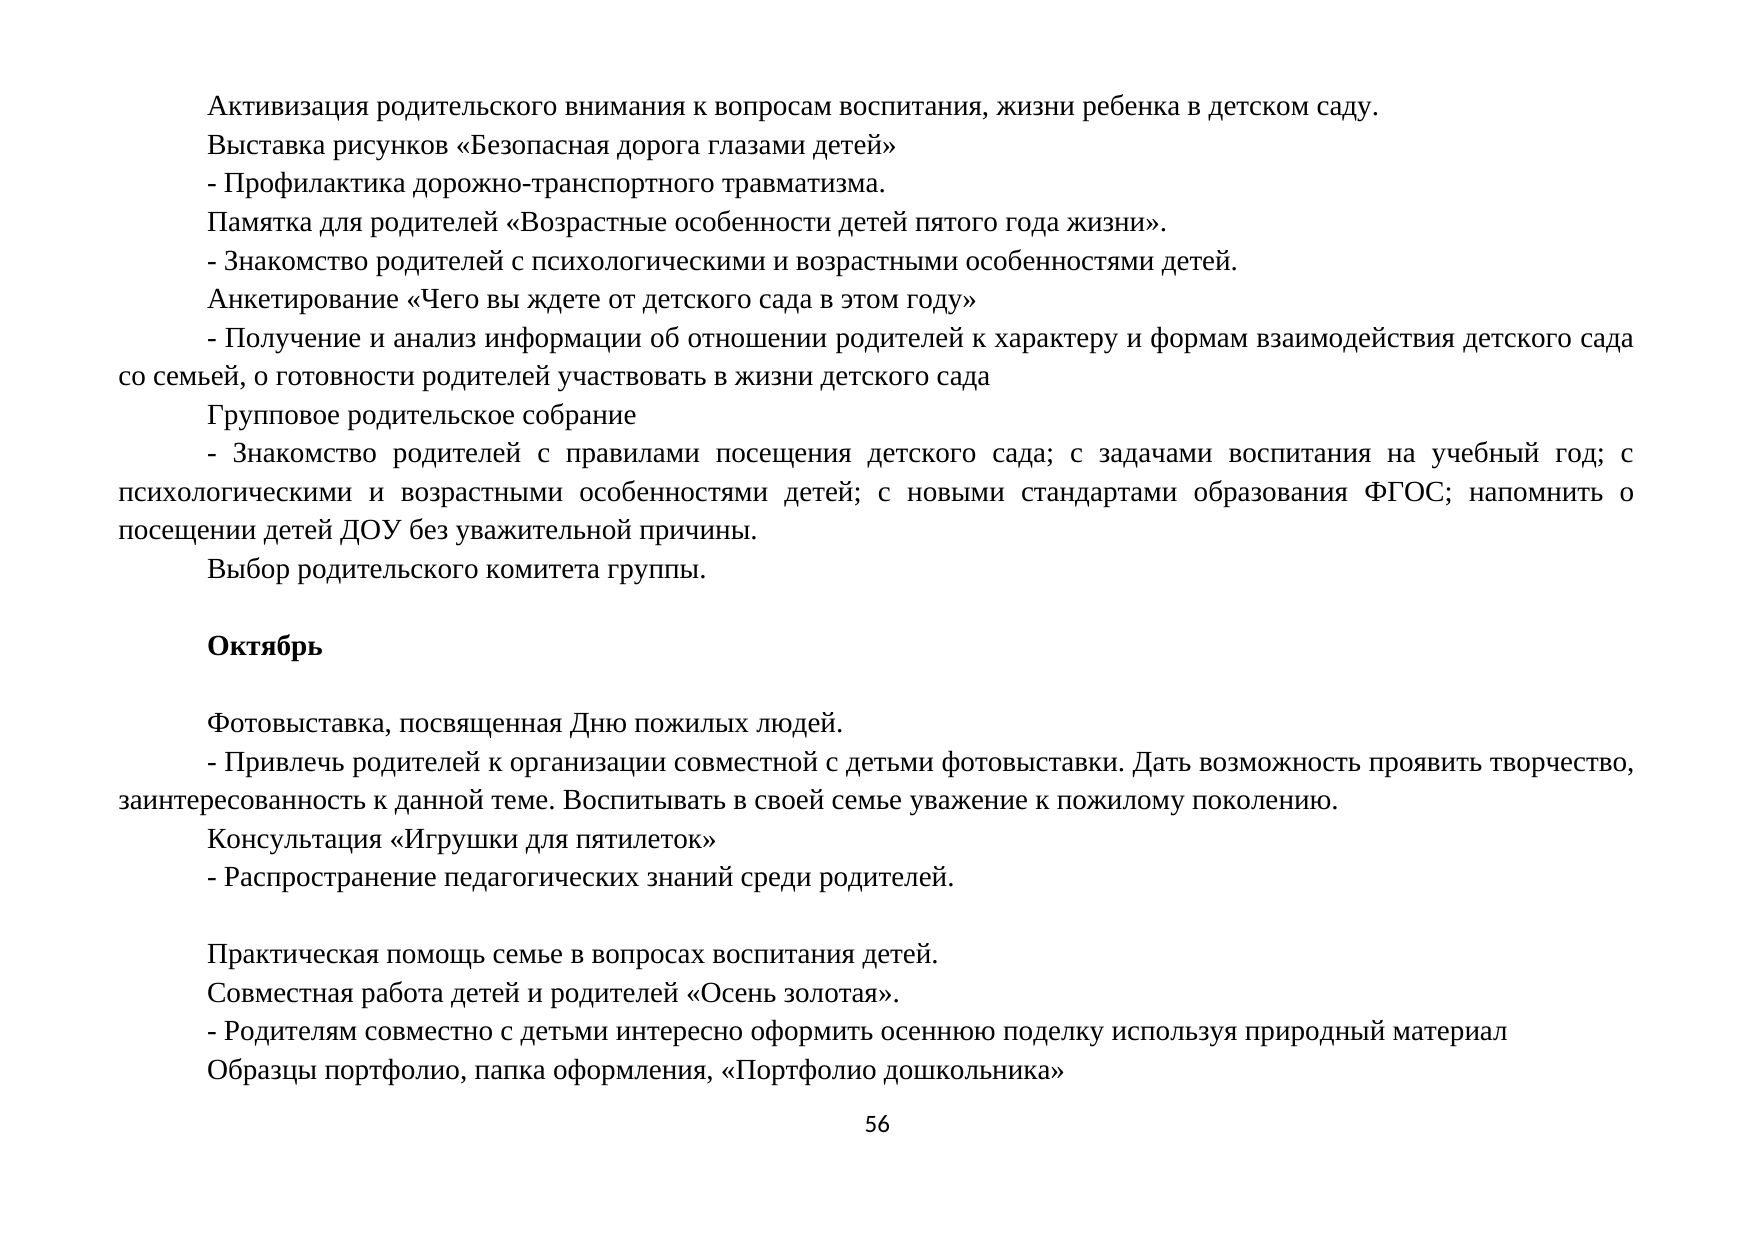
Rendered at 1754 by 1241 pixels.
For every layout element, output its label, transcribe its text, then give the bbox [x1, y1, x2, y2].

text Активизация родительского внимания к вопросам воспитания, жизни ребенка в детском саду. [118, 88, 1636, 122]
text Совместная работа детей и родителей «Осень золотая». [118, 975, 1636, 1008]
text Анкетирование «Чего вы ждете от детского сада в этом году» [118, 281, 1636, 315]
text Фотовыставка, посвященная Дню пожилых людей. [118, 705, 1636, 739]
text Выставка рисунков «Безопасная дорога глазами детей» [118, 127, 1636, 161]
text - Распространение педагогических знаний среди родителей. [118, 859, 1636, 893]
text - Знакомство родителей с правилами посещения детского сада; с задачами воспитания на учебный год; с психологическими и возрастными особенностями детей; с новыми стандартами образования ФГОС; напомнить о посещении детей ДОУ без уважительной причины. [118, 435, 1636, 546]
text - Профилактика дорожно-транспортного травматизма. [118, 166, 1636, 199]
text Образцы портфолио, папка оформления, «Портфолио дошкольника» [118, 1052, 1636, 1086]
text - Родителям совместно с детьми интересно оформить осеннюю поделку используя природный материал [118, 1013, 1636, 1047]
text Групповое родительское собрание [118, 397, 1636, 430]
text Выбор родительского комитета группы. [118, 551, 1636, 584]
text Памятка для родителей «Возрастные особенности детей пятого года жизни». [118, 204, 1636, 238]
text Октябрь [118, 628, 1636, 662]
text - Знакомство родителей с психологическими и возрастными особенностями детей. [118, 243, 1636, 276]
text Практическая помощь семье в вопросах воспитания детей. [118, 936, 1636, 970]
text - Получение и анализ информации об отношении родителей к характеру и формам взаимодействия детского сада со семьей, о готовности родителей участвовать в жизни детского сада [118, 320, 1636, 392]
text Консультация «Игрушки для пятилеток» [118, 821, 1636, 854]
text - Привлечь родителей к организации совместной с детьми фотовыставки. Дать возможность проявить творчество, заинтересованность к данной теме. Воспитывать в своей семье уважение к пожилому поколению. [118, 744, 1636, 816]
